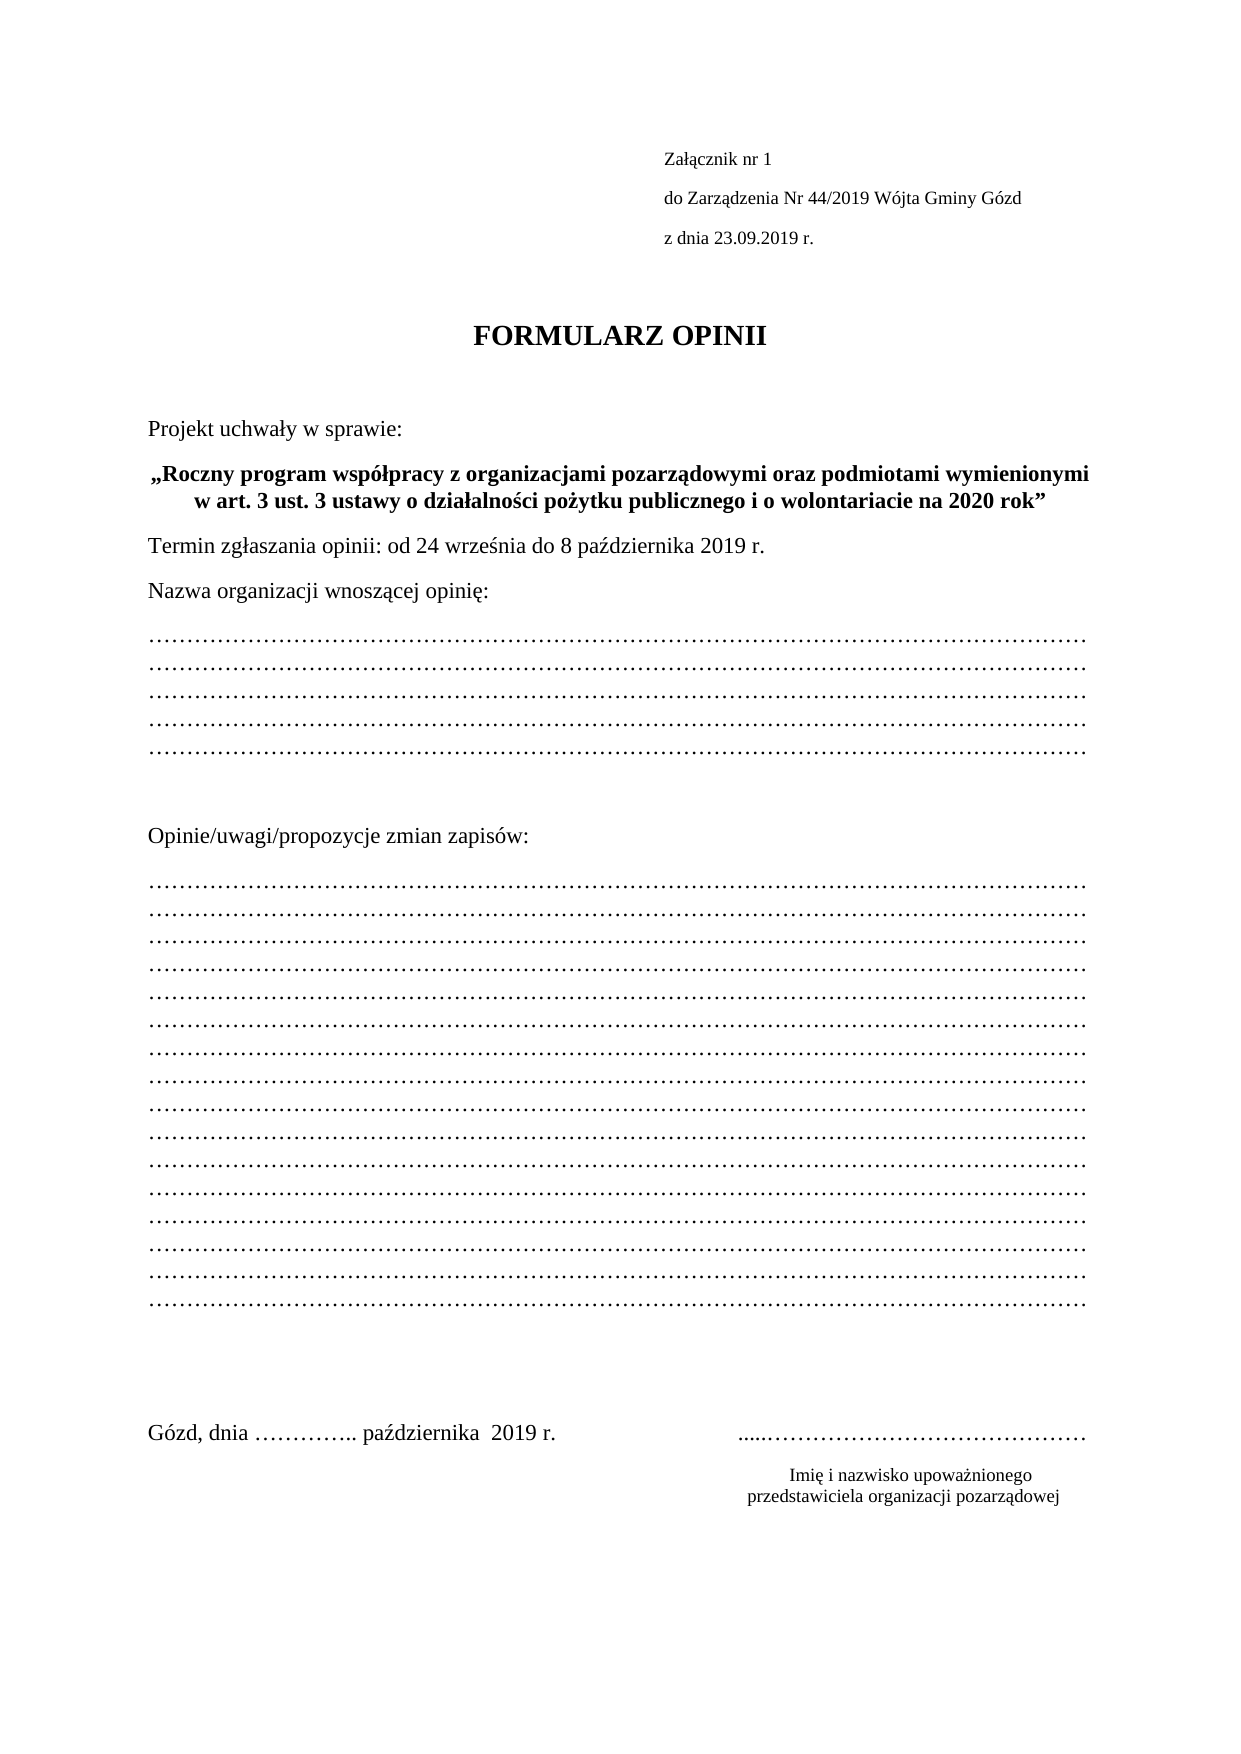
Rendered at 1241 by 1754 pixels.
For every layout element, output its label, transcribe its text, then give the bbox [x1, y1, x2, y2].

text „Roczny program współpracy z organizacjami pozarządowymi oraz podmiotami wymienionymi w art. 3 ust. 3 ustawy o działalności pożytku publicznego i o wolontariacie na 2020 rok” [148, 459, 1093, 514]
text …………………………………………………………………………………………………………………………………………………………………………………………………………………………………………………………………………………………………………………………………………………………………………………………………………………………………………………………………………………………………………………………………………………………………………………………………………………………………………………………………………………………………………………………………………………………………………………………………………………………………………………………………………………………………………………………………………………………………………………………………………………………………………………………………………………………………………………………………………………………………………………………………………………………………………………………………………………………………………………………………………………………………………………………………………………………………………………………………………………………………………………………………………………………………………………………………………………………………………………………………………………………………………………………………………………………………………………………………………………… [148, 867, 1093, 1312]
text ………………………………………………………………………………………………………………………………………………………………………………………………………………………………………………………………………………………………………………………………………………………………………………………………………………………………………………………………………………………………………………………………………………………………… [148, 621, 1093, 759]
text przedstawiciela organizacji pozarządowej [664, 1485, 1093, 1507]
text Gózd, dnia ………….. października 2019 r. .....…………………………………… [148, 1419, 1093, 1446]
text Załącznik nr 1 [590, 148, 1093, 169]
text Opinie/uwagi/propozycje zmian zapisów: [148, 822, 1093, 848]
text Projekt uchwały w sprawie: [148, 415, 1093, 441]
text Imię i nazwisko upoważnionego [664, 1464, 1093, 1485]
text z dnia 23.09.2019 r. [590, 227, 1093, 248]
text do Zarządzenia Nr 44/2019 Wójta Gminy Gózd [664, 187, 1093, 209]
text Nazwa organizacji wnoszącej opinię: [148, 577, 1093, 603]
text Termin zgłaszania opinii: od 24 września do 8 października 2019 r. [148, 532, 1093, 558]
text FORMULARZ OPINII [148, 318, 1093, 352]
